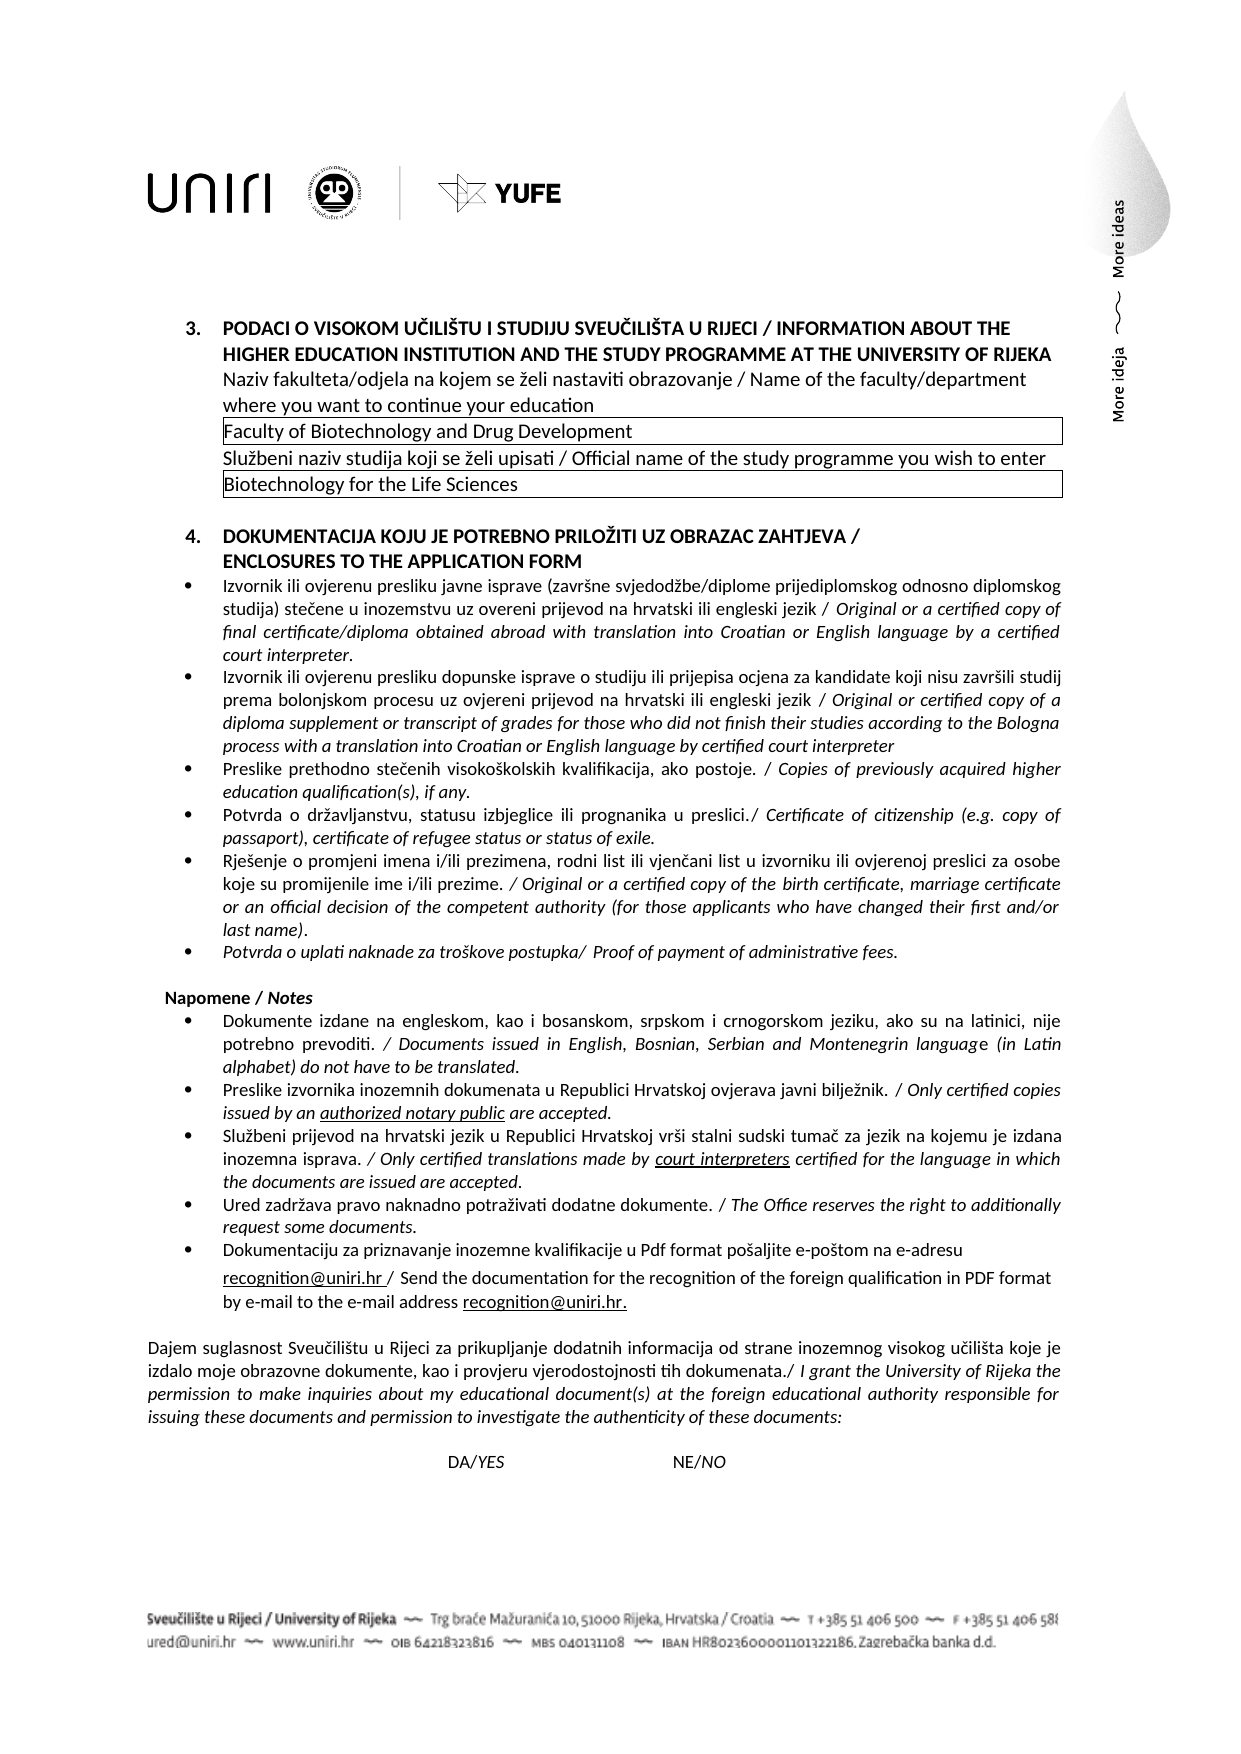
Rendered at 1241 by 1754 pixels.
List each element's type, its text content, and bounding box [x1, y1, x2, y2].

list Naziv fakulteta/odjela na kojem se želi nastaviti obrazovanje / Name of the faculty/department where you want to continue your education [223, 366, 1063, 417]
table_header Faculty of Biotechnology and Drug Development [224, 418, 1062, 444]
list Preslike prethodno stečenih visokoškolskih kvalifikacija, ako postoje. / Copies of previously acquired higher education qualification(s), if any. [185, 757, 1063, 803]
table_header Biotechnology for the Life Sciences [224, 471, 1062, 497]
list Potvrda o uplati naknade za troškove postupka/ Proof of payment of administrative fees. [185, 941, 1063, 963]
picture [147, 165, 561, 220]
list Izvornik ili ovjerenu presliku javne isprave (završne svjedodžbe/diplome prijediplomskog odnosno diplomskog studija) stečene u inozemstvu uz overeni prijevod na hrvatski ili engleski jezik / Original or a certified copy of final certificate/diploma obtained abroad with translation into Croatian or English language by a certified court interpreter. [185, 574, 1063, 666]
list Preslike izvornika inozemnih dokumenata u Republici Hrvatskoj ovjerava javni bilježnik. / Only certified copies issued by an authorized notary public are accepted. [185, 1078, 1063, 1124]
list Izvornik ili ovjerenu presliku dopunske isprave o studiju ili prijepisa ocjena za kandidate koji nisu završili studij prema bolonjskom procesu uz ovjereni prijevod na hrvatski ili engleski jezik / Original or certified copy of a diploma supplement or transcript of grades for those who did not finish their studies according to the Bologna process with a translation into Croatian or English language by certified court interpreter [185, 666, 1063, 757]
list Službeni prijevod na hrvatski jezik u Republici Hrvatskoj vrši stalni sudski tumač za jezik na kojemu je izdana inozemna isprava. / Only certified translations made by court interpreters certified for the language in which the documents are issued are accepted. [185, 1124, 1063, 1193]
list ENCLOSURES TO THE APPLICATION FORM [223, 548, 1063, 574]
text Dajem suglasnost Sveučilištu u Rijeci za prikupljanje dodatnih informacija od strane inozemnog visokog učilišta koje je izdalo moje obrazovne dokumente, kao i provjeru vjerodostojnosti tih dokumenata./ I grant the University of Rijeka the permission to make inquiries about my educational document(s) at the foreign educational authority responsible for issuing these documents and permission to investigate the authenticity of these documents: [148, 1336, 1063, 1428]
list Službeni naziv studija koji se želi upisati / Official name of the study programme you wish to enter [223, 445, 1063, 470]
list Potvrda o državljanstvu, statusu izbjeglice ili prognanika u preslici./ Certificate of citizenship (e.g. copy of passaport), certificate of refugee status or status of exile. [185, 803, 1063, 849]
list PODACI O VISOKOM UČILIŠTU I STUDIJU SVEUČILIŠTA U RIJECI / INFORMATION ABOUT THE HIGHER EDUCATION INSTITUTION AND THE STUDY PROGRAMME AT THE UNIVERSITY OF RIJEKA [185, 316, 1063, 366]
picture [1057, 88, 1185, 427]
text DA/YES NE/NO [448, 1451, 1063, 1473]
list DOKUMENTACIJA KOJU JE POTREBNO PRILOŽITI UZ OBRAZAC ZAHTJEVA / [185, 523, 1063, 548]
text Napomene / Notes [148, 986, 1063, 1009]
list Dokumentaciju za priznavanje inozemne kvalifikacije u Pdf format pošaljite e-poštom na e-adresu recognition@uniri.hr / Send the documentation for the recognition of the foreign qualification in PDF format by e-mail to the e-mail address recognition@uniri.hr. [185, 1238, 1063, 1313]
list Ured zadržava pravo naknadno potraživati dodatne dokumente. / The Office reserves the right to additionally request some documents. [185, 1193, 1063, 1238]
list Rješenje o promjeni imena i/ili prezimena, rodni list ili vjenčani list u izvorniku ili ovjerenoj preslici za osobe koje su promijenile ime i/ili prezime. / Original or a certified copy of the birth certificate, marriage certificate or an official decision of the competent authority (for those applicants who have changed their first and/or last name). [185, 849, 1063, 941]
list Dokumente izdane na engleskom, kao i bosanskom, srpskom i crnogorskom jeziku, ako su na latinici, nije potrebno prevoditi. / Documents issued in English, Bosnian, Serbian and Montenegrin language (in Latin alphabet) do not have to be translated. [185, 1009, 1063, 1078]
